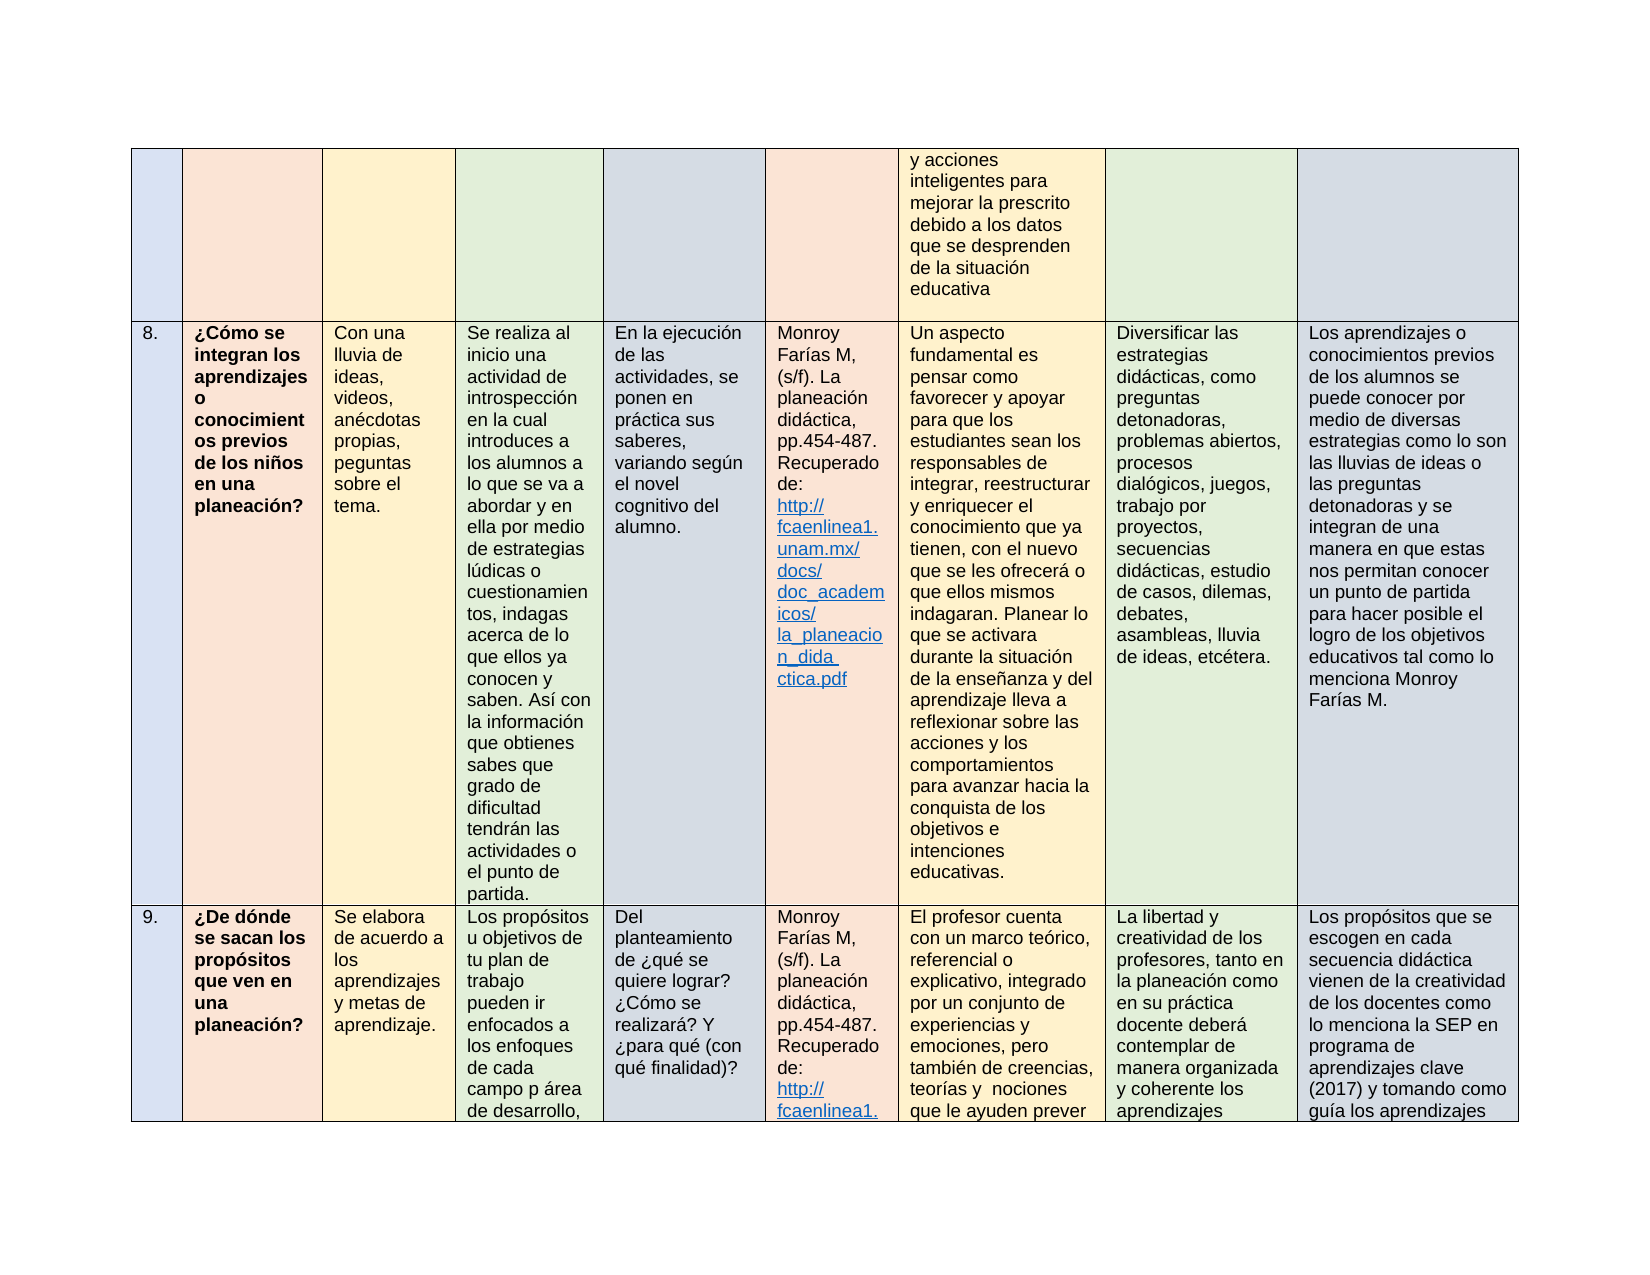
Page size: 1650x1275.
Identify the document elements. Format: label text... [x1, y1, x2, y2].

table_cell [183, 149, 322, 321]
table_cell Se realiza al inicio una actividad de introspección en la cual introduces a los alumnos a lo que se va a abordar y en ella por medio de estrategias lúdicas o cuestionamientos, indagas acerca de lo que ellos ya conocen y saben. Así con la información que obtienes sabes que grado de dificultad tendrán las actividades o el punto de partida. [456, 322, 603, 904]
table_cell 8. [132, 322, 182, 904]
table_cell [323, 906, 455, 1121]
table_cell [1298, 906, 1518, 1121]
table_cell Con una lluvia de ideas, videos, anécdotas propias, peguntas sobre el tema. [323, 322, 455, 904]
table_cell 2 [323, 149, 455, 321]
table_cell Un aspecto fundamental es pensar como favorecer y apoyar para que los estudiantes sean los responsables de integrar, reestructurar y enriquecer el conocimiento que ya tienen, con el nuevo que se les ofrecerá o que ellos mismos indagaran. Planear lo que se activara durante la situación de la enseñanza y del aprendizaje lleva a reflexionar sobre las acciones y los comportamientos para avanzar hacia la conquista de los objetivos e intenciones educativas. [899, 322, 1105, 904]
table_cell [456, 906, 603, 1121]
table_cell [604, 149, 765, 321]
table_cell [1106, 906, 1297, 1121]
table_cell 7. [132, 149, 182, 321]
table_cell 9. [132, 906, 182, 1121]
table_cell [1298, 149, 1518, 321]
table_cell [899, 149, 1105, 321]
table_cell En la ejecución de las actividades, se ponen en práctica sus saberes, variando según el novel cognitivo del alumno. [604, 322, 765, 904]
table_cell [604, 906, 765, 1121]
table_cell ¿Cómo se integran los aprendizajes o conocimientos previos de los niños en una planeación? [183, 322, 322, 904]
table_cell Diversificar las estrategias didácticas, como preguntas detonadoras, problemas abiertos, procesos dialógicos, juegos, trabajo por proyectos, secuencias didácticas, estudio de casos, dilemas, debates, asambleas, lluvia de ideas, etcétera. [1106, 322, 1297, 904]
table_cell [456, 149, 603, 321]
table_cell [766, 149, 898, 321]
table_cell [899, 906, 1105, 1121]
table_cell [766, 906, 898, 1121]
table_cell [183, 906, 322, 1121]
table_cell Los aprendizajes o conocimientos previos de los alumnos se puede conocer por medio de diversas estrategias como lo son las lluvias de ideas o las preguntas detonadoras y se integran de una manera en que estas nos permitan conocer un punto de partida para hacer posible el logro de los objetivos educativos tal como lo menciona Monroy Farías M. [1298, 322, 1518, 904]
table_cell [1106, 149, 1297, 321]
